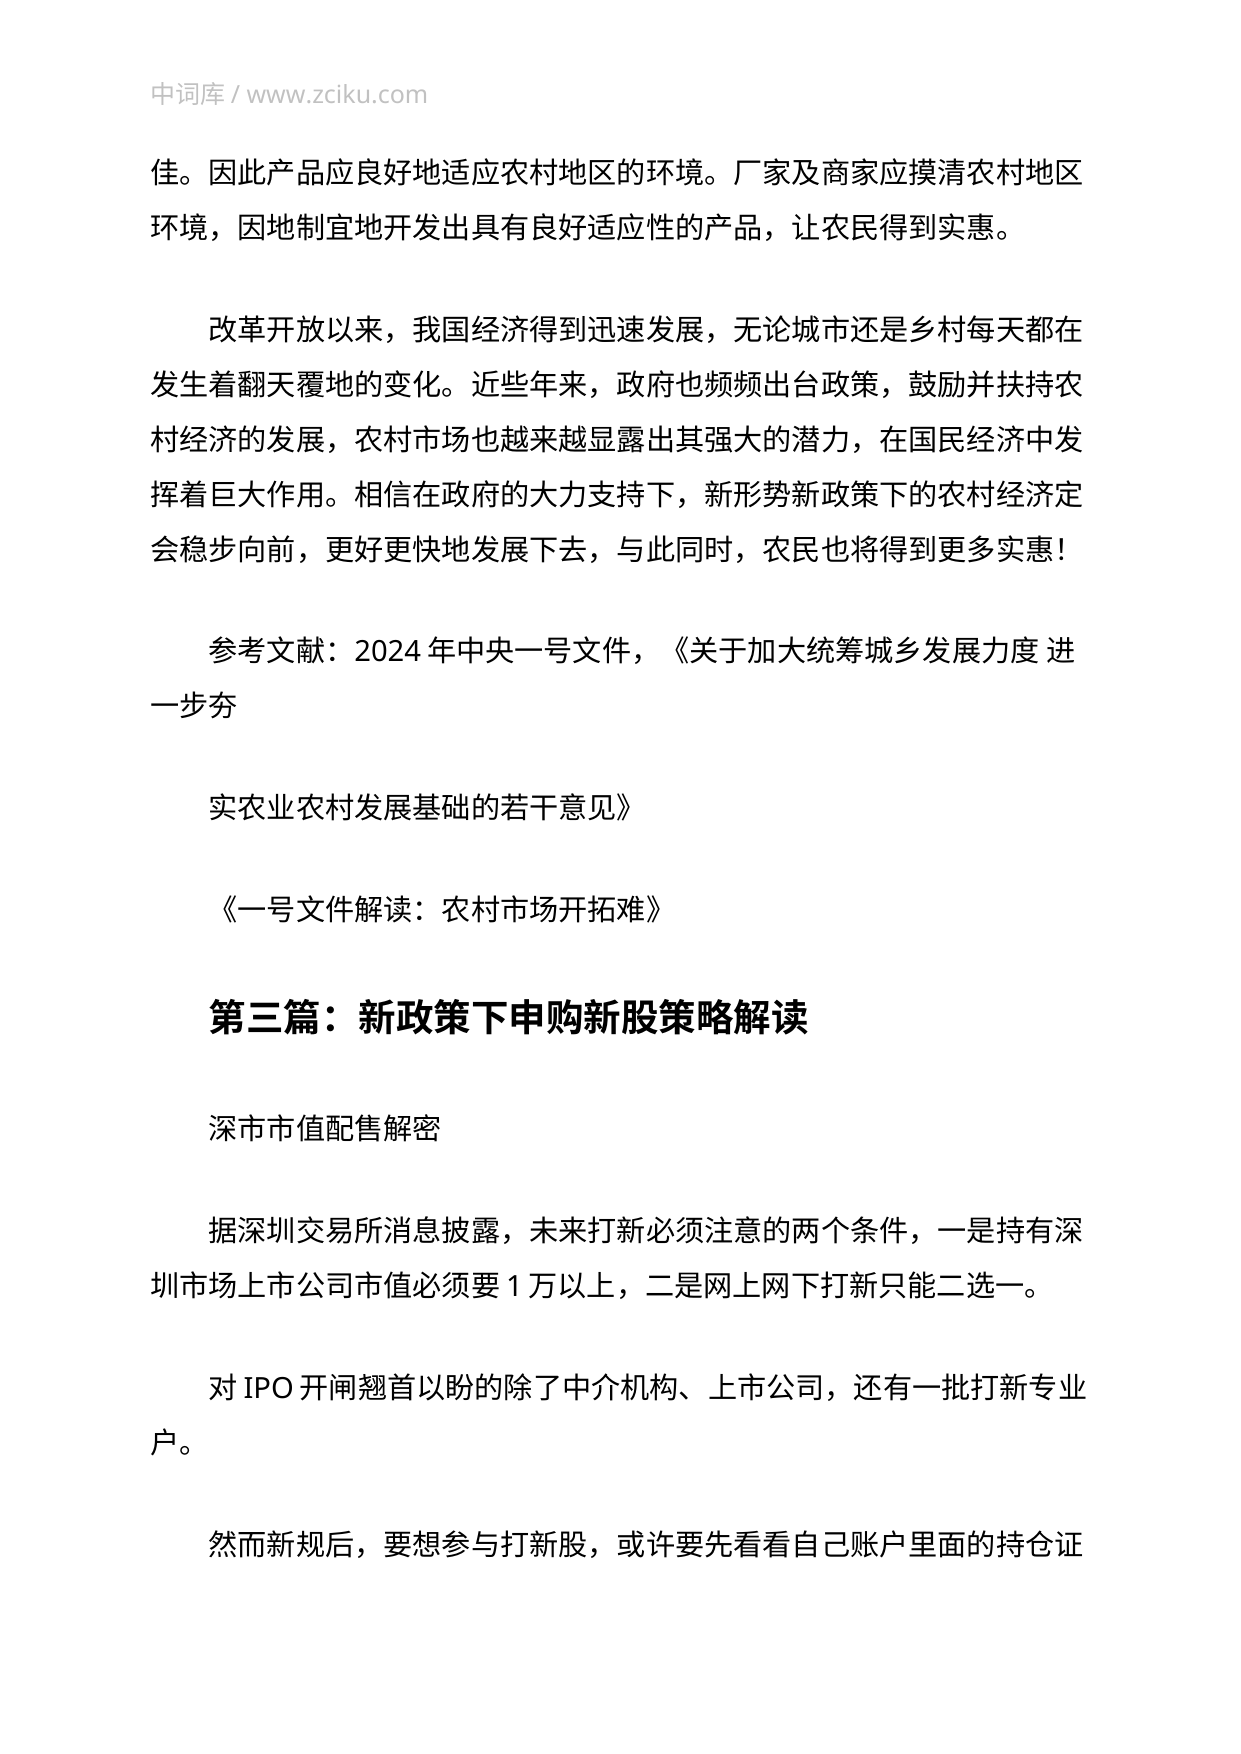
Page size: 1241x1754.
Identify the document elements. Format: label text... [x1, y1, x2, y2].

text 实农业农村发展基础的若干意见》 [150, 785, 1090, 827]
text 参考文献：2024年中央一号文件，《关于加大统筹城乡发展力度 进一步夯 [150, 628, 1090, 725]
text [150, 1521, 1090, 1563]
text 改革开放以来，我国经济得到迅速发展，无论城市还是乡村每天都在发生着翻天覆地的变化。近些年来，政府也频频出台政策，鼓励并扶持农村经济的发展，农村市场也越来越显露出其强大的潜力，在国民经济中发挥着巨大作用。相信在政府的大力支持下，新形势新政策下的农村经济定会稳步向前，更好更快地发展下去，与此同时，农民也将得到更多实惠！ [150, 307, 1090, 568]
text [150, 150, 1090, 247]
text 对IPO开闸翘首以盼的除了中介机构、上市公司，还有一批打新专业户。 [150, 1364, 1090, 1462]
text 第三篇：新政策下申购新股策略解读 [150, 988, 1090, 1043]
text 《一号文件解读：农村市场开拓难》 [150, 887, 1090, 929]
text 据深圳交易所消息披露，未来打新必须注意的两个条件，一是持有深圳市场上市公司市值必须要1万以上，二是网上网下打新只能二选一。 [150, 1207, 1090, 1305]
text 深市市值配售解密 [150, 1106, 1090, 1148]
